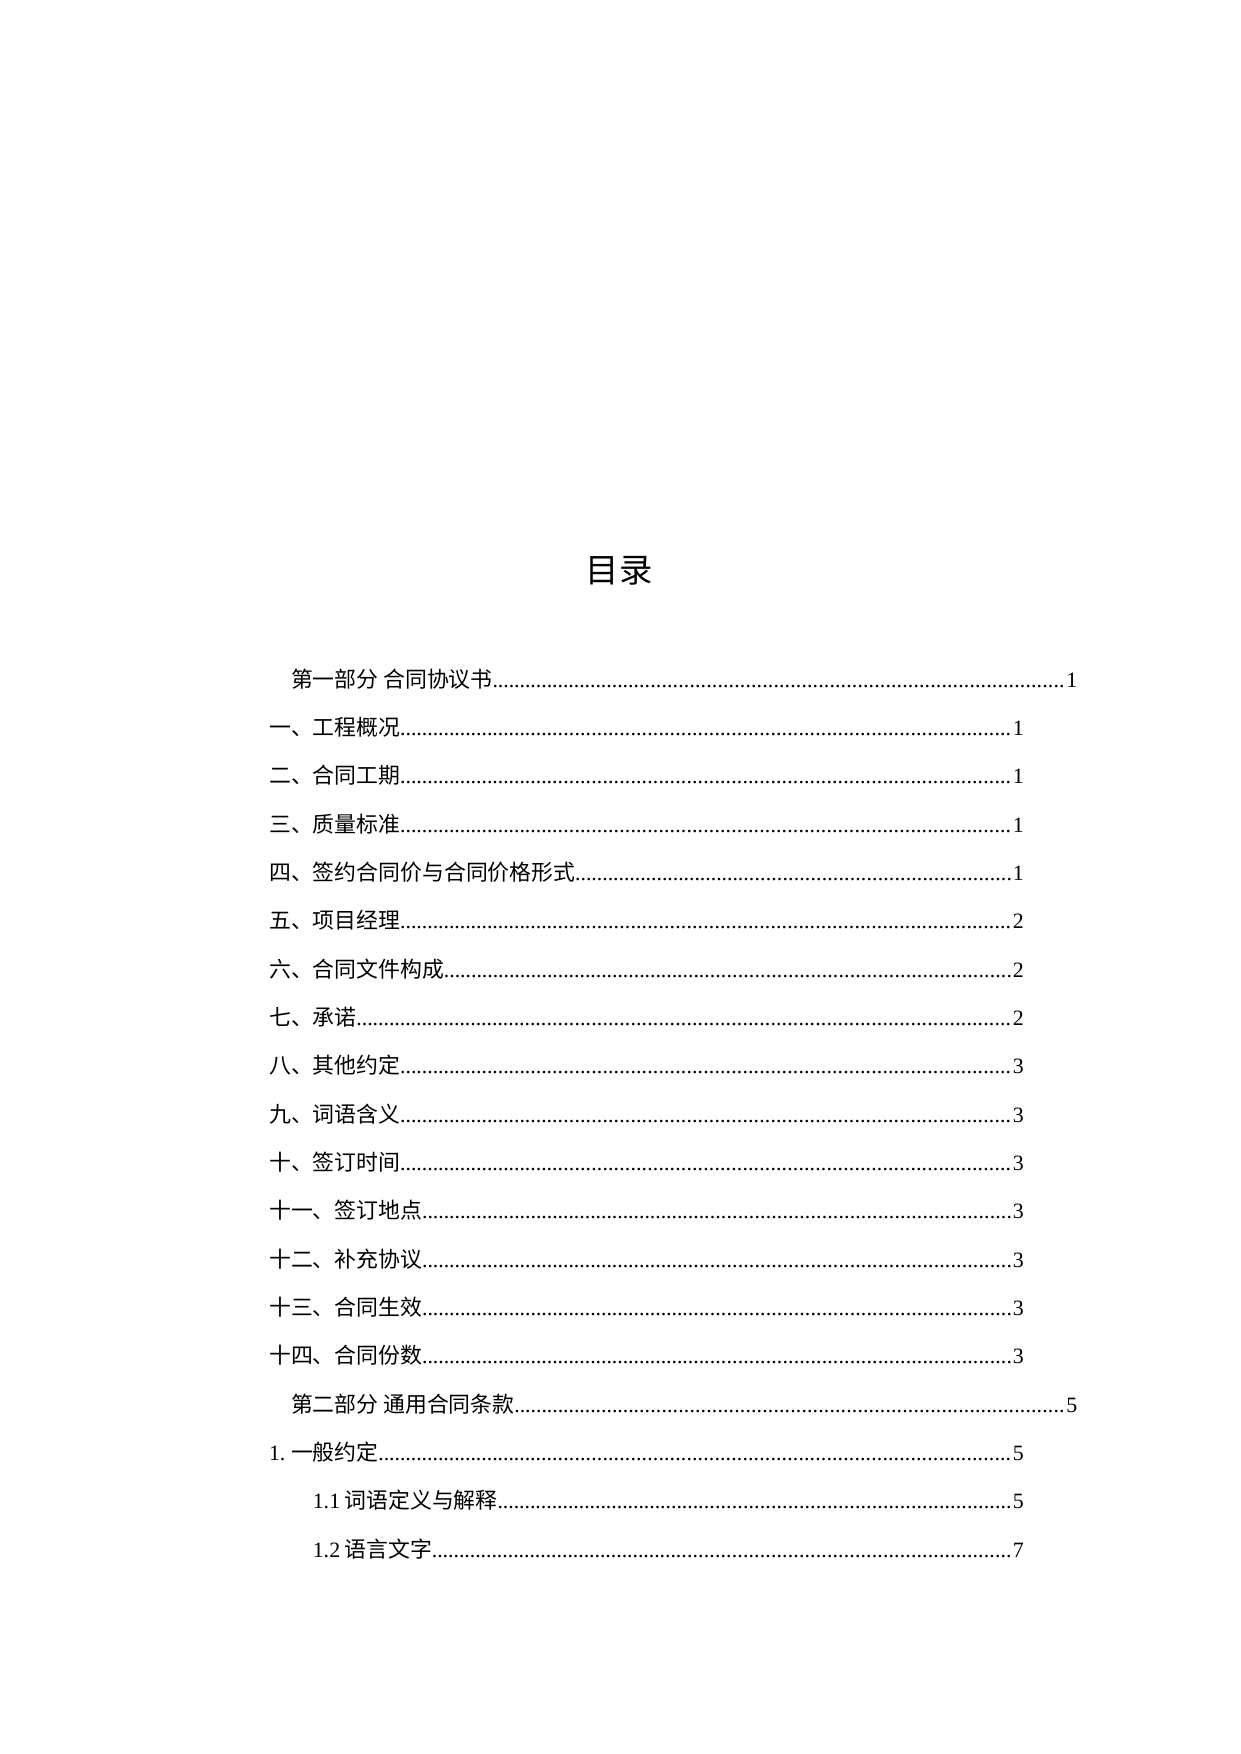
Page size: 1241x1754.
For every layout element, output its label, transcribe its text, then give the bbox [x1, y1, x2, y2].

text 三、质量标准 1 [225, 806, 1078, 839]
text 五、项目经理 2 [225, 903, 1078, 936]
list 目录 [159, 536, 1078, 601]
text 十、签订时间 3 [225, 1145, 1078, 1177]
text 十三、合同生效 3 [225, 1290, 1078, 1322]
text 第二部分 通用合同条款 5 [247, 1386, 1078, 1419]
text 七、承诺 2 [225, 1000, 1078, 1032]
text 六、合同文件构成 2 [225, 951, 1078, 984]
text 二、合同工期 1 [225, 758, 1078, 791]
text 一、工程概况 1 [225, 710, 1078, 742]
text 第一部分 合同协议书 1 [247, 661, 1078, 694]
text 1.2语言文字 7 [269, 1531, 1078, 1564]
text 十四、合同份数 3 [225, 1338, 1078, 1371]
text 1. 一般约定 5 [225, 1435, 1078, 1467]
text 四、签约合同价与合同价格形式 1 [225, 855, 1078, 887]
text 九、词语含义 3 [225, 1096, 1078, 1129]
text 十一、签订地点 3 [225, 1193, 1078, 1226]
text 1.1词语定义与解释 5 [269, 1483, 1078, 1516]
text 十二、补充协议 3 [225, 1241, 1078, 1274]
text 八、其他约定 3 [225, 1048, 1078, 1081]
